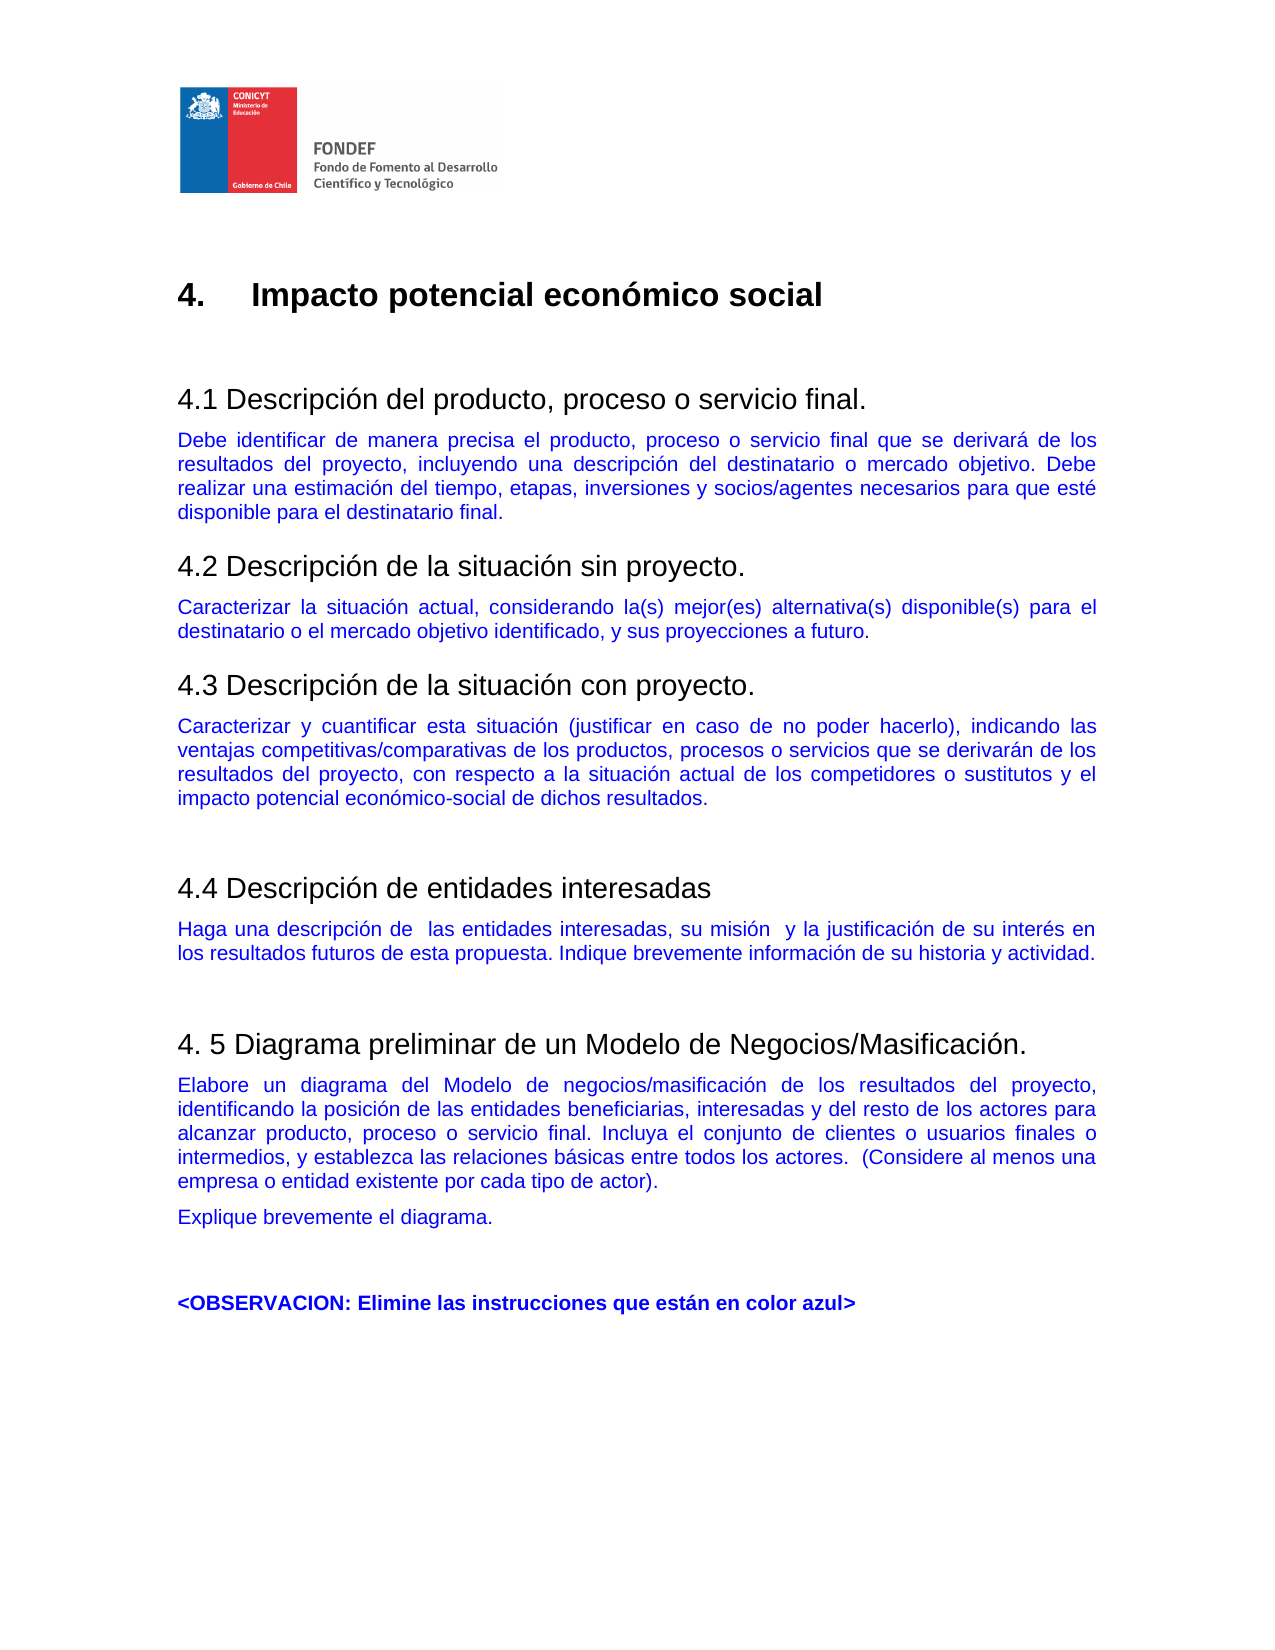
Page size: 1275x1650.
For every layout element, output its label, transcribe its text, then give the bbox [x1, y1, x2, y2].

text 4. Impacto potencial económico social [177, 275, 1098, 313]
picture [177, 86, 503, 193]
subtitle 4.1 Descripción del producto, proceso o servicio final. [177, 382, 1098, 416]
text Explique brevemente el diagrama. [177, 1205, 1098, 1229]
subtitle 4. 5 Diagrama preliminar de un Modelo de Negocios/Masificación. [177, 1027, 1098, 1060]
subtitle 4.2 Descripción de la situación sin proyecto. [177, 549, 1098, 582]
subtitle 4.3 Descripción de la situación con proyecto. [177, 668, 1098, 701]
subtitle <OBSERVACION: Elimine las instrucciones que están en color azul> [177, 1290, 1098, 1314]
text Haga una descripción de las entidades interesadas, su misión y la justificación de su interés en los resultados futuros de esta propuesta. Indique brevemente información de su historia y actividad. [177, 917, 1098, 965]
text Elabore un diagrama del Modelo de negocios/masificación de los resultados del proyecto, identificando la posición de las entidades beneficiarias, interesadas y del resto de los actores para alcanzar producto, proceso o servicio final. Incluya el conjunto de clientes o usuarios finales o intermedios, y establezca las relaciones básicas entre todos los actores. (Considere al menos una empresa o entidad existente por cada tipo de actor). [177, 1073, 1098, 1192]
subtitle 4.4 Descripción de entidades interesadas [177, 871, 1098, 905]
text Caracterizar la situación actual, considerando la(s) mejor(es) alternativa(s) disponible(s) para el destinatario o el mercado objetivo identificado, y sus proyecciones a futuro. [177, 595, 1098, 643]
text Debe identificar de manera precisa el producto, proceso o servicio final que se derivará de los resultados del proyecto, incluyendo una descripción del destinatario o mercado objetivo. Debe realizar una estimación del tiempo, etapas, inversiones y socios/agentes necesarios para que esté disponible para el destinatario final. [177, 428, 1098, 524]
text Caracterizar y cuantificar esta situación (justificar en caso de no poder hacerlo), indicando las ventajas competitivas/comparativas de los productos, procesos o servicios que se derivarán de los resultados del proyecto, con respecto a la situación actual de los competidores o sustitutos y el impacto potencial económico-social de dichos resultados. [177, 714, 1098, 810]
